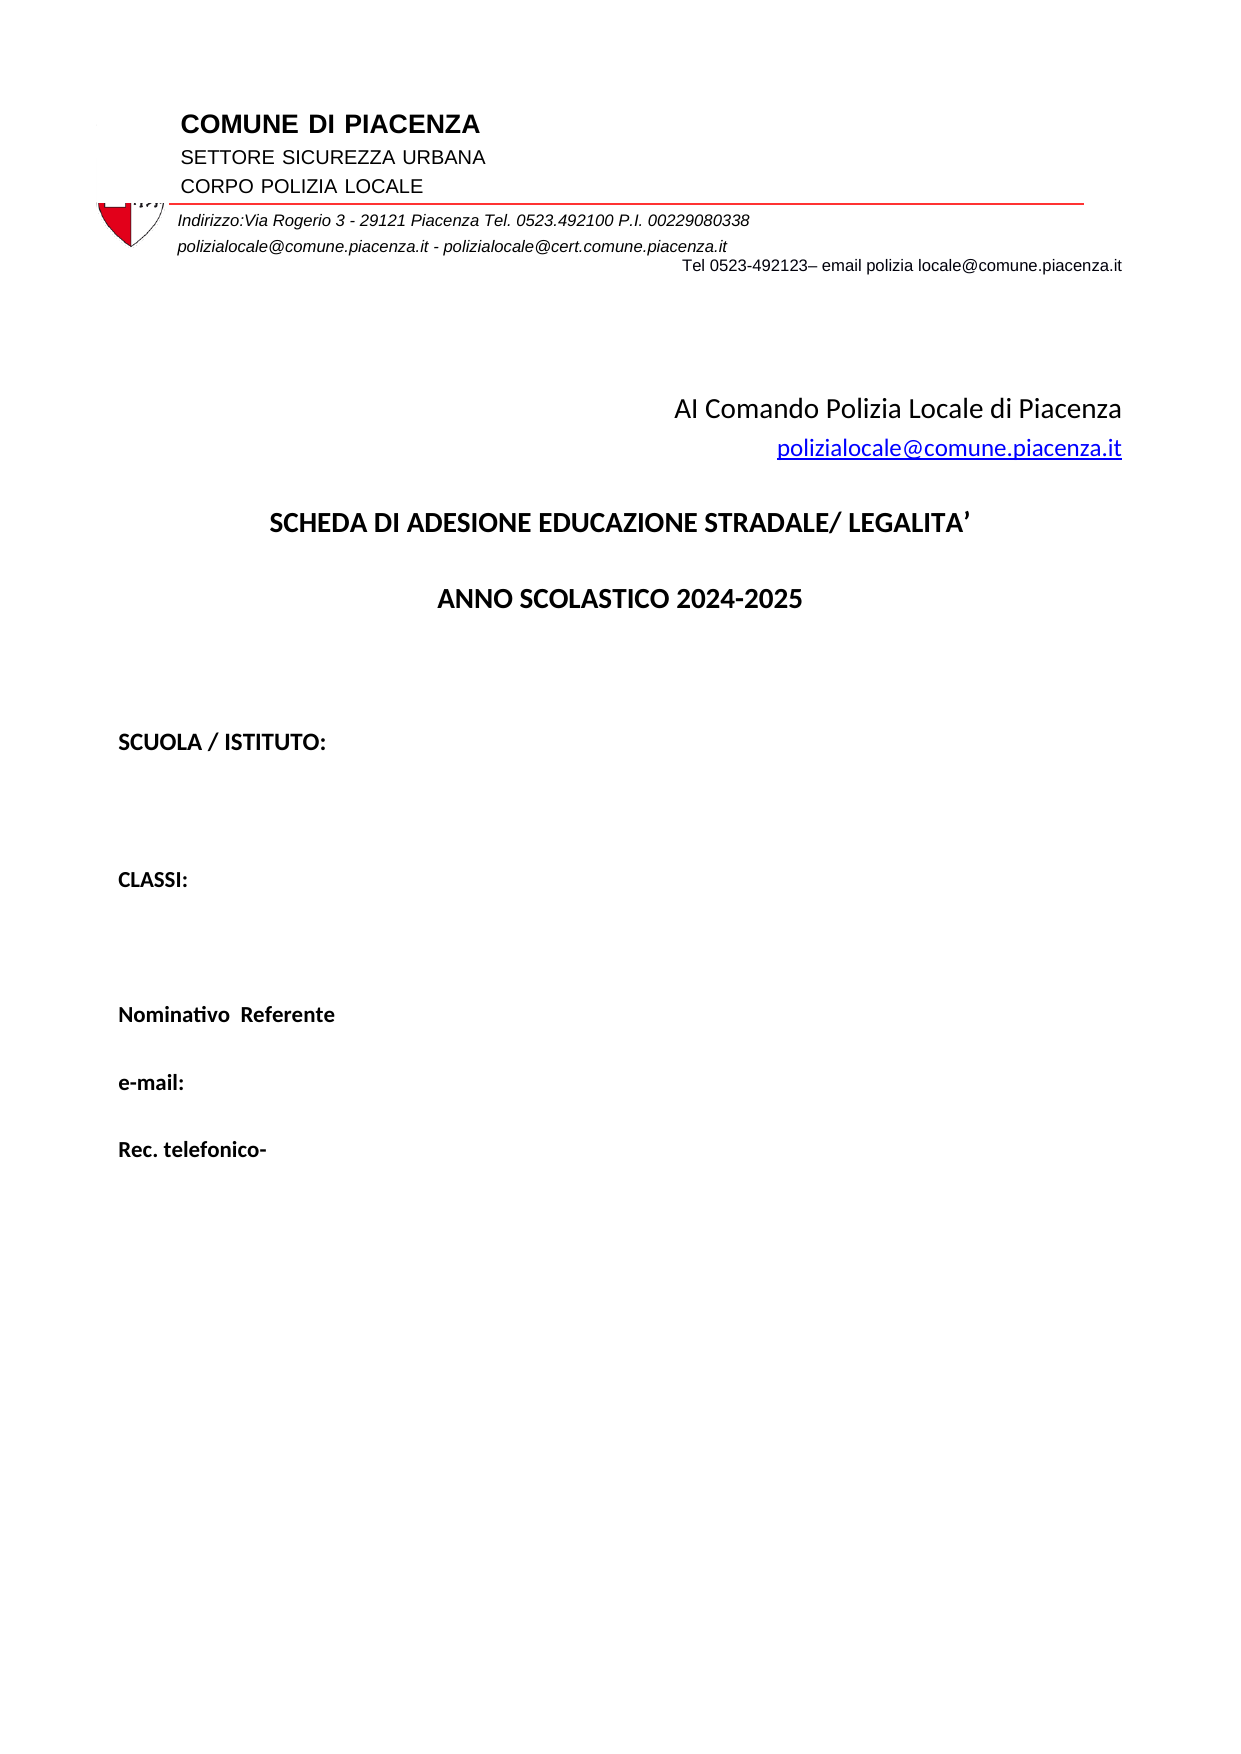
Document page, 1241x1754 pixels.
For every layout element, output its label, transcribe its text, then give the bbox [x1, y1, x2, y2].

text SCUOLA / ISTITUTO: [118, 727, 1122, 757]
text ANNO SCOLASTICO 2024-2025 [118, 580, 1122, 616]
text SCHEDA DI ADESIONE EDUCAZIONE STRADALE/ LEGALITA’ [118, 504, 1122, 540]
text AI Comando Polizia Locale di Piacenza polizialocale@comune.piacenza.it [118, 390, 1122, 464]
picture [92, 113, 171, 252]
text Rec. telefonico- [118, 1136, 1122, 1163]
text Nominativo Referente [118, 1000, 1122, 1028]
text CLASSI: [118, 865, 1122, 893]
text e-mail: [118, 1068, 1122, 1096]
